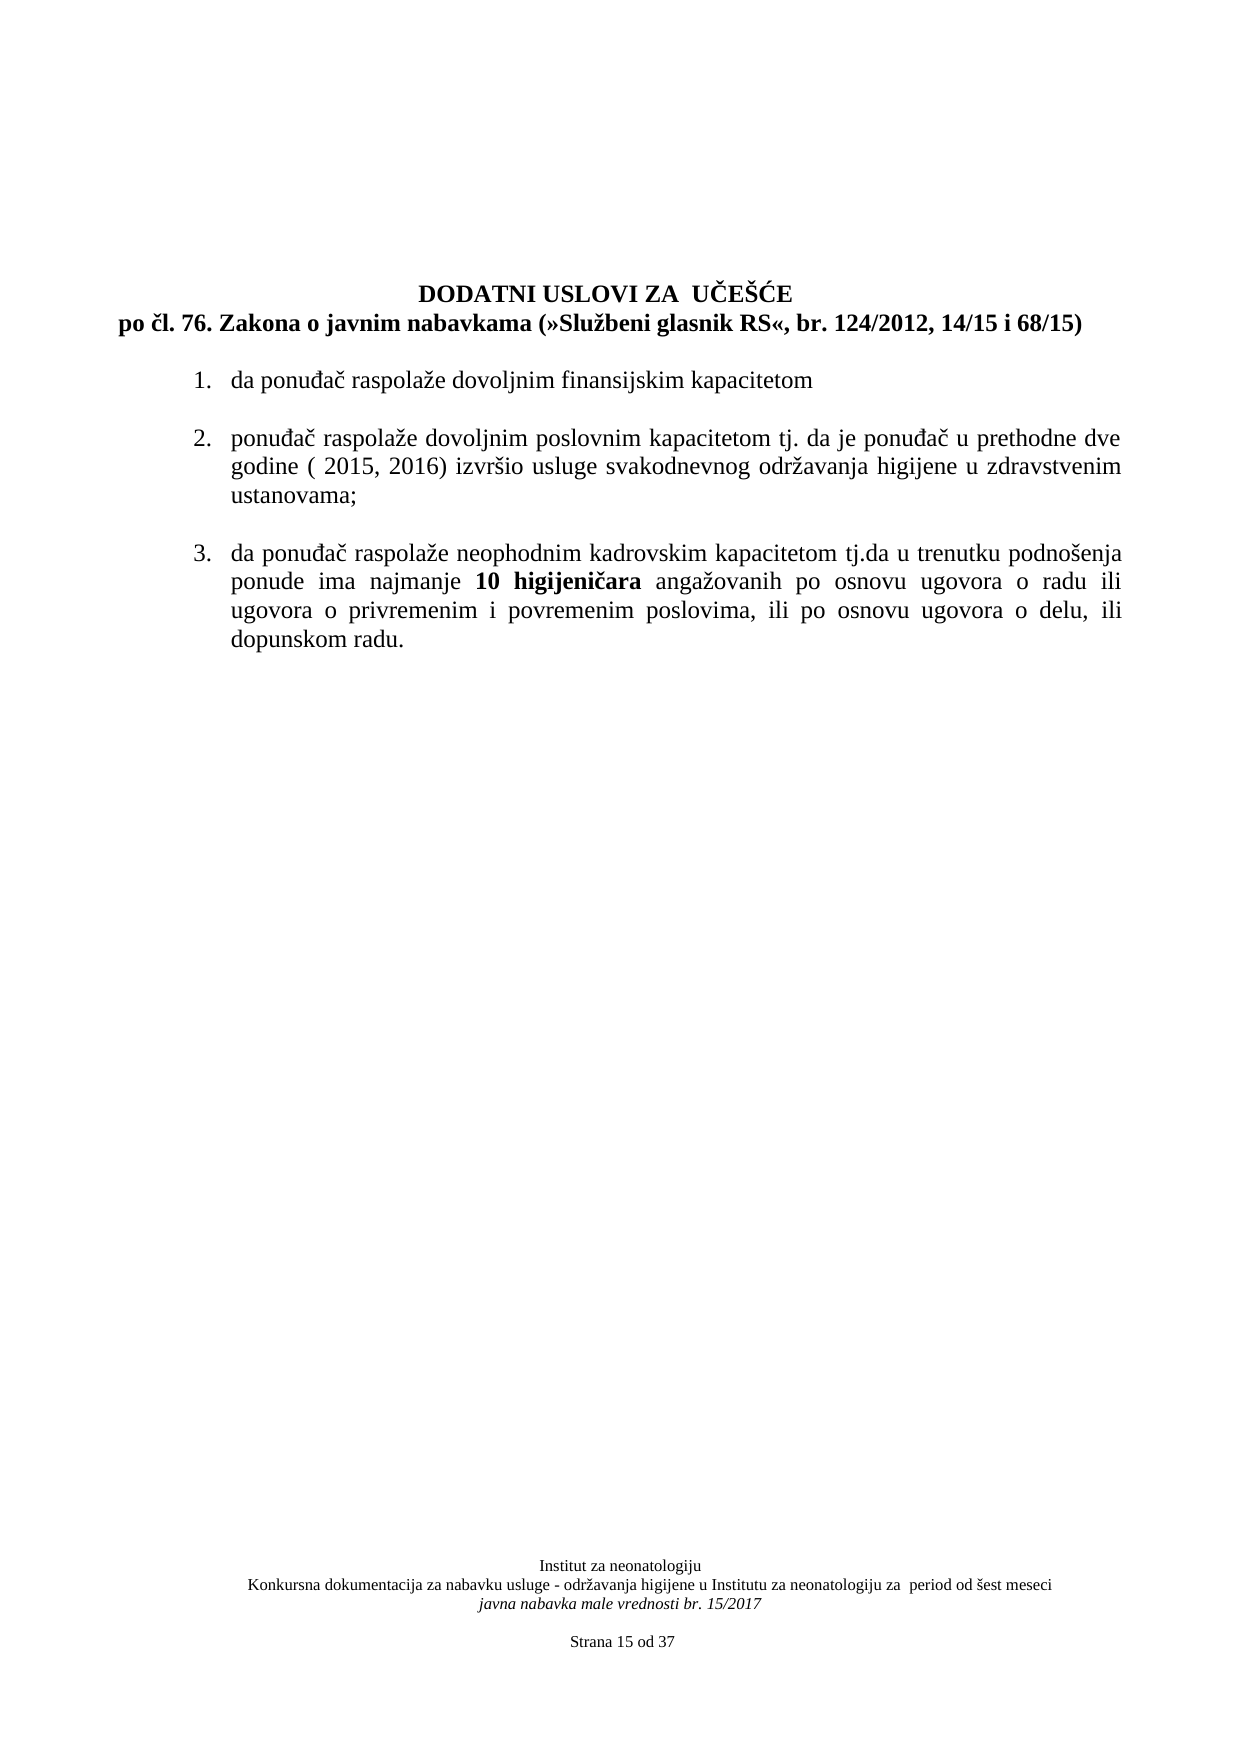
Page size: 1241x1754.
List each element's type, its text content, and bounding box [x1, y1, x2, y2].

list da ponuđač raspolaže neophodnim kadrovskim kapacitetom tj.da u trenutku podnošenja ponude ima najmanje 10 higijeničara angažovanih po osnovu ugovora o radu ili ugovora o privremenim i povremenim poslovima, ili po osnovu ugovora o delu, ili dopunskom radu. [193, 538, 1122, 653]
list da ponuđač raspolaže dovoljnim finansijskim kapacitetom [193, 365, 1122, 394]
subtitle DODATNI USLOVI ZA UČEŠĆE [344, 279, 1122, 308]
text po čl. 76. Zakona o javnim nabavkama (»Službeni glasnik RS«, br. 124/2012, 14/15 i 68/15) [118, 308, 1122, 336]
list ponuđač raspolaže dovoljnim poslovnim kapacitetom tj. da je ponuđač u prethodne dve godine ( 2015, 2016) izvršio usluge svakodnevnog održavanja higijene u zdravstvenim ustanovama; [193, 423, 1122, 509]
